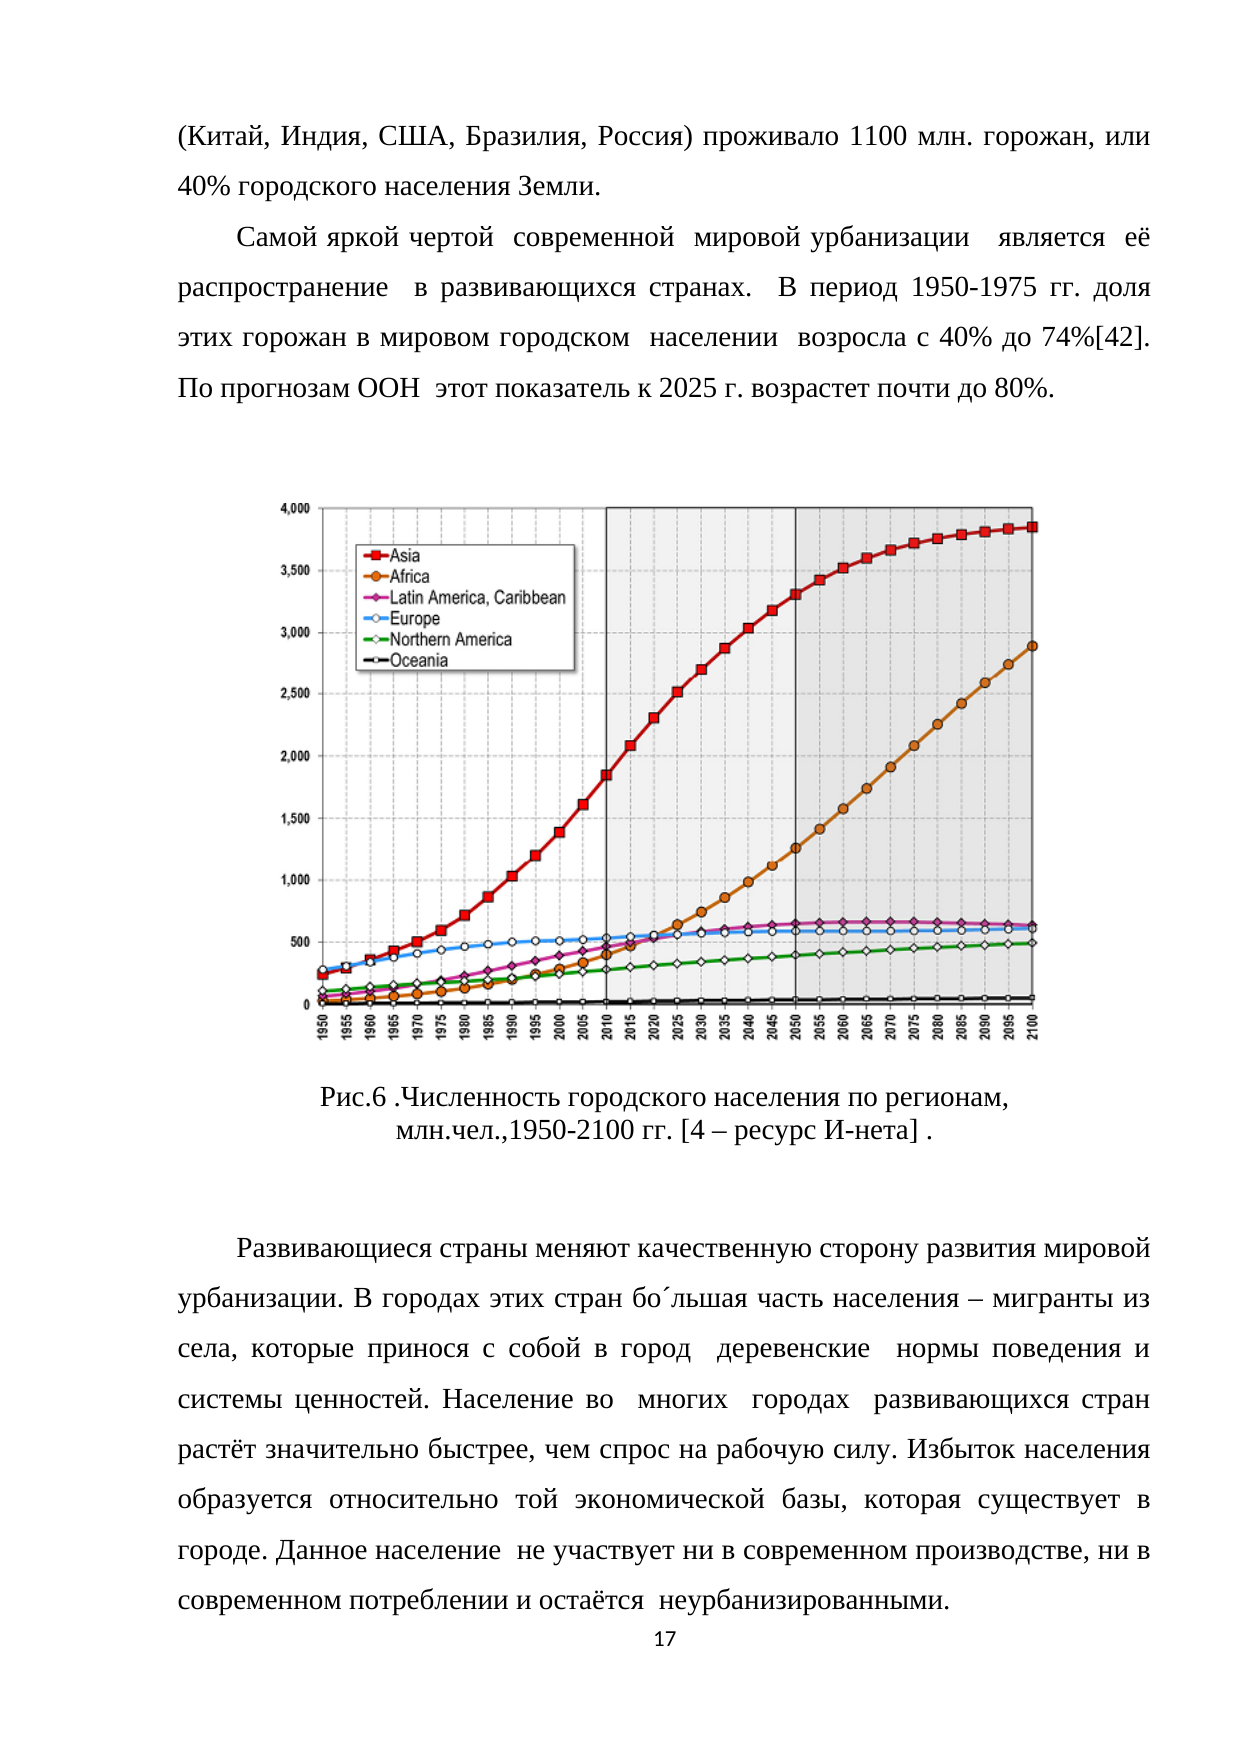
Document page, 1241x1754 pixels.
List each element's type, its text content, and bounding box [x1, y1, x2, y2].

text Развивающиеся страны меняют качественную сторону развития мировой урбанизации. В городах этих стран бо´льшая часть населения – мигранты из села, которые принося с собой в город деревенские нормы поведения и системы ценностей. Население во многих городах развивающихся стран растёт значительно быстрее, чем спрос на рабочую силу. Избыток населения образуется относительно той экономической базы, которая существует в городе. Данное население не участвует ни в современном производстве, ни в современном потреблении и остаётся неурбанизированными. [177, 1230, 1152, 1616]
text Рис.6 .Численность городского населения по регионам, [177, 1079, 1152, 1112]
text Самой яркой чертой современной мировой урбанизации является её распространение в развивающихся странах. В период 1950-1975 гг. доля этих горожан в мировом городском населении возросла с 40% до 74%[42]. По прогнозам ООН этот показатель к 2025 г. возрастет почти до 80%. [177, 219, 1152, 403]
text млн.чел.,1950-2100 гг. [4 – ресурс И-нета] . [177, 1112, 1152, 1146]
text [177, 118, 1152, 202]
picture [269, 503, 1059, 1051]
